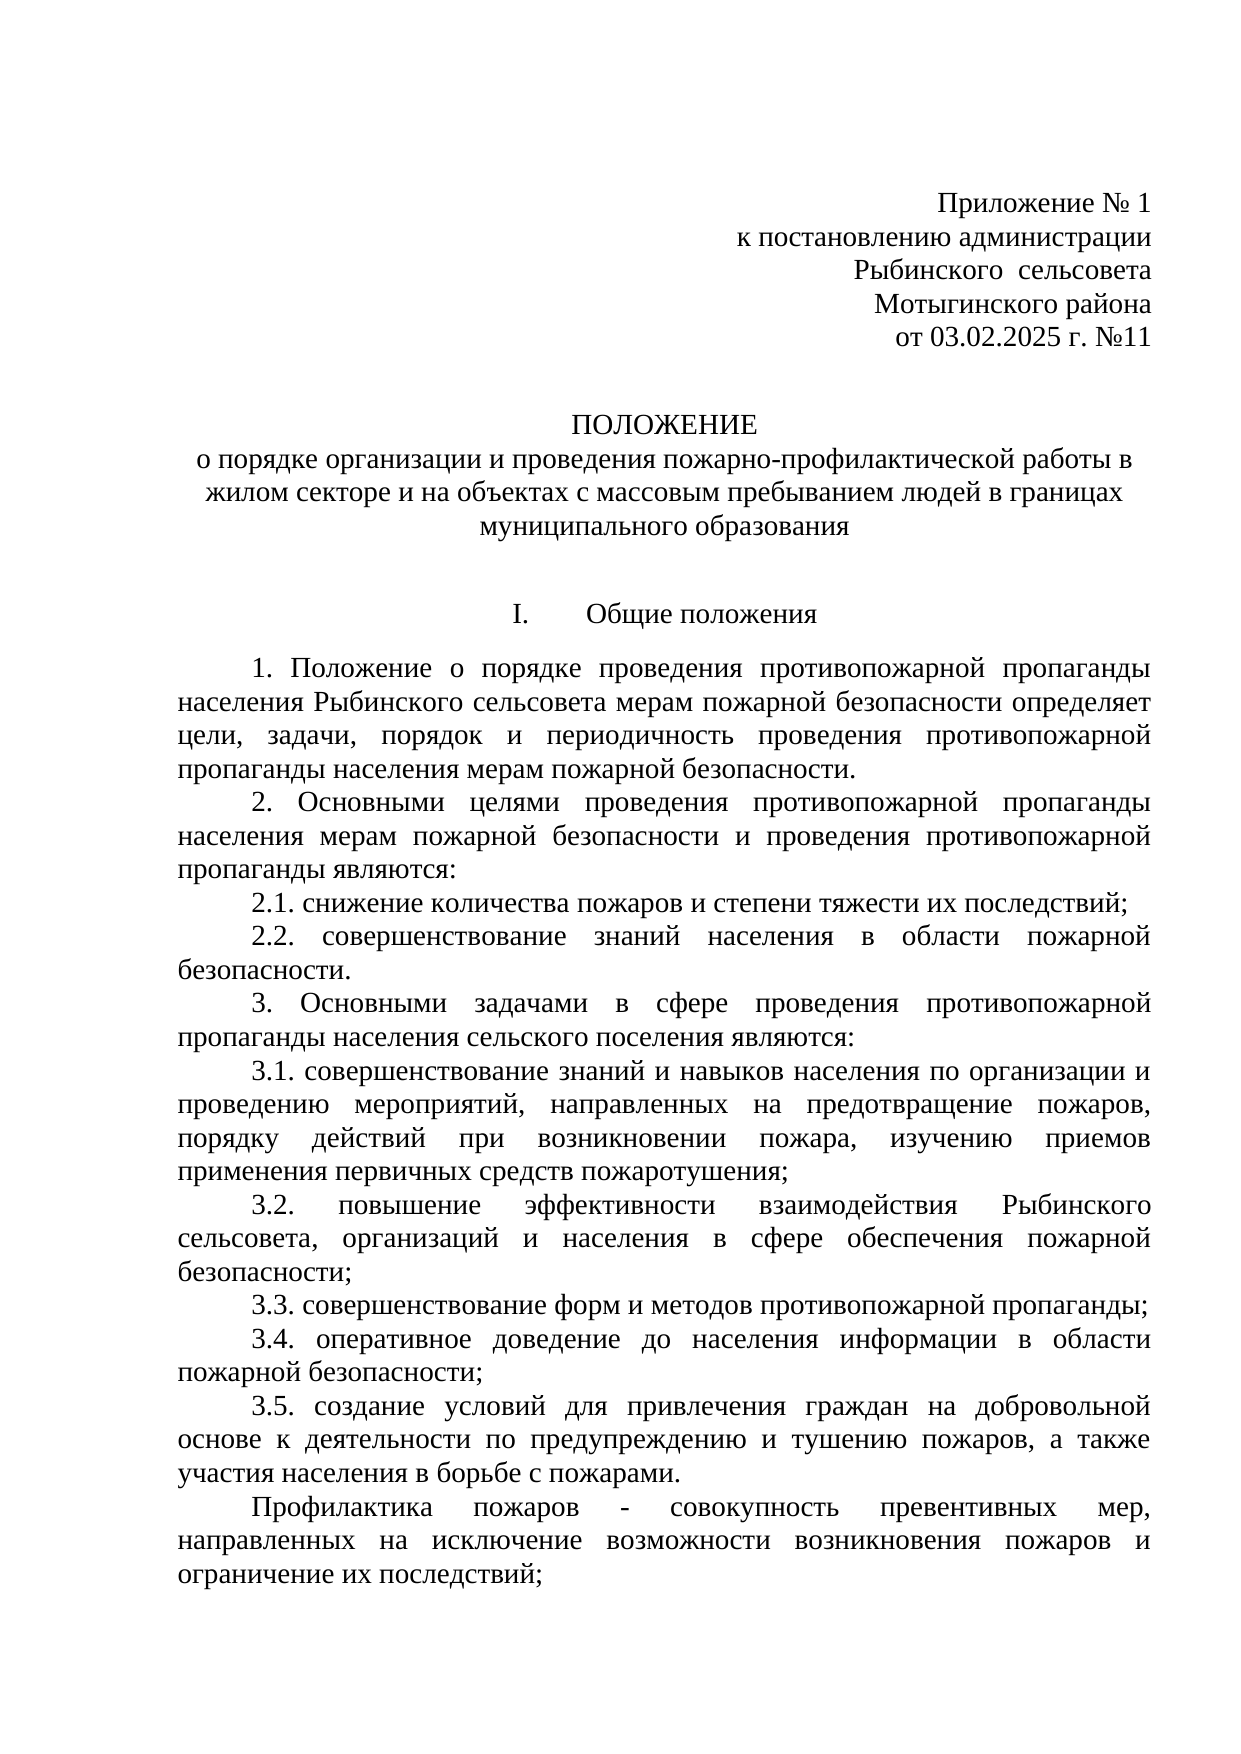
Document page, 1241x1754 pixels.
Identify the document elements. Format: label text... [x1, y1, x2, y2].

text о порядке организации и проведения пожарно-профилактической работы в жилом секторе и на объектах с массовым пребыванием людей в границах муниципального образования [177, 441, 1152, 541]
text ПОЛОЖЕНИЕ [177, 407, 1152, 441]
text Рыбинского сельсовета Мотыгинского района [177, 252, 1152, 319]
text 1. Положение о порядке проведения противопожарной пропаганды населения Рыбинского сельсовета мерам пожарной безопасности определяет цели, задачи, порядок и периодичность проведения противопожарной пропаганды населения мерам пожарной безопасности. [177, 650, 1152, 784]
text 2. Основными целями проведения противопожарной пропаганды населения мерам пожарной безопасности и проведения противопожарной пропаганды являются: [177, 784, 1152, 885]
text 3.5. создание условий для привлечения граждан на добровольной основе к деятельности по предупреждению и тушению пожаров, а также участия населения в борьбе с пожарами. [177, 1388, 1152, 1489]
text от 03.02.2025 г. №11 [177, 319, 1152, 353]
text 3.2. повышение эффективности взаимодействия Рыбинского сельсовета, организаций и населения в сфере обеспечения пожарной безопасности; [177, 1187, 1152, 1287]
text 2.1. снижение количества пожаров и степени тяжести их последствий; [177, 885, 1152, 918]
text 3.1. совершенствование знаний и навыков населения по организации и проведению мероприятий, направленных на предотвращение пожаров, порядку действий при возникновении пожара, изучению приемов применения первичных средств пожаротушения; [177, 1053, 1152, 1187]
text Профилактика пожаров - совокупность превентивных мер, направленных на исключение возможности возникновения пожаров и ограничение их последствий; [177, 1489, 1152, 1589]
text 2.2. совершенствование знаний населения в области пожарной безопасности. [177, 918, 1152, 986]
text Приложение № 1 [177, 185, 1152, 219]
text к постановлению администрации [177, 219, 1152, 252]
text 3.4. оперативное доведение до населения информации в области пожарной безопасности; [177, 1321, 1152, 1388]
text 3. Основными задачами в сфере проведения противопожарной пропаганды населения сельского поселения являются: [177, 986, 1152, 1053]
text 3.3. совершенствование форм и методов противопожарной пропаганды; [177, 1287, 1152, 1321]
text I. Общие положения [177, 596, 1152, 629]
